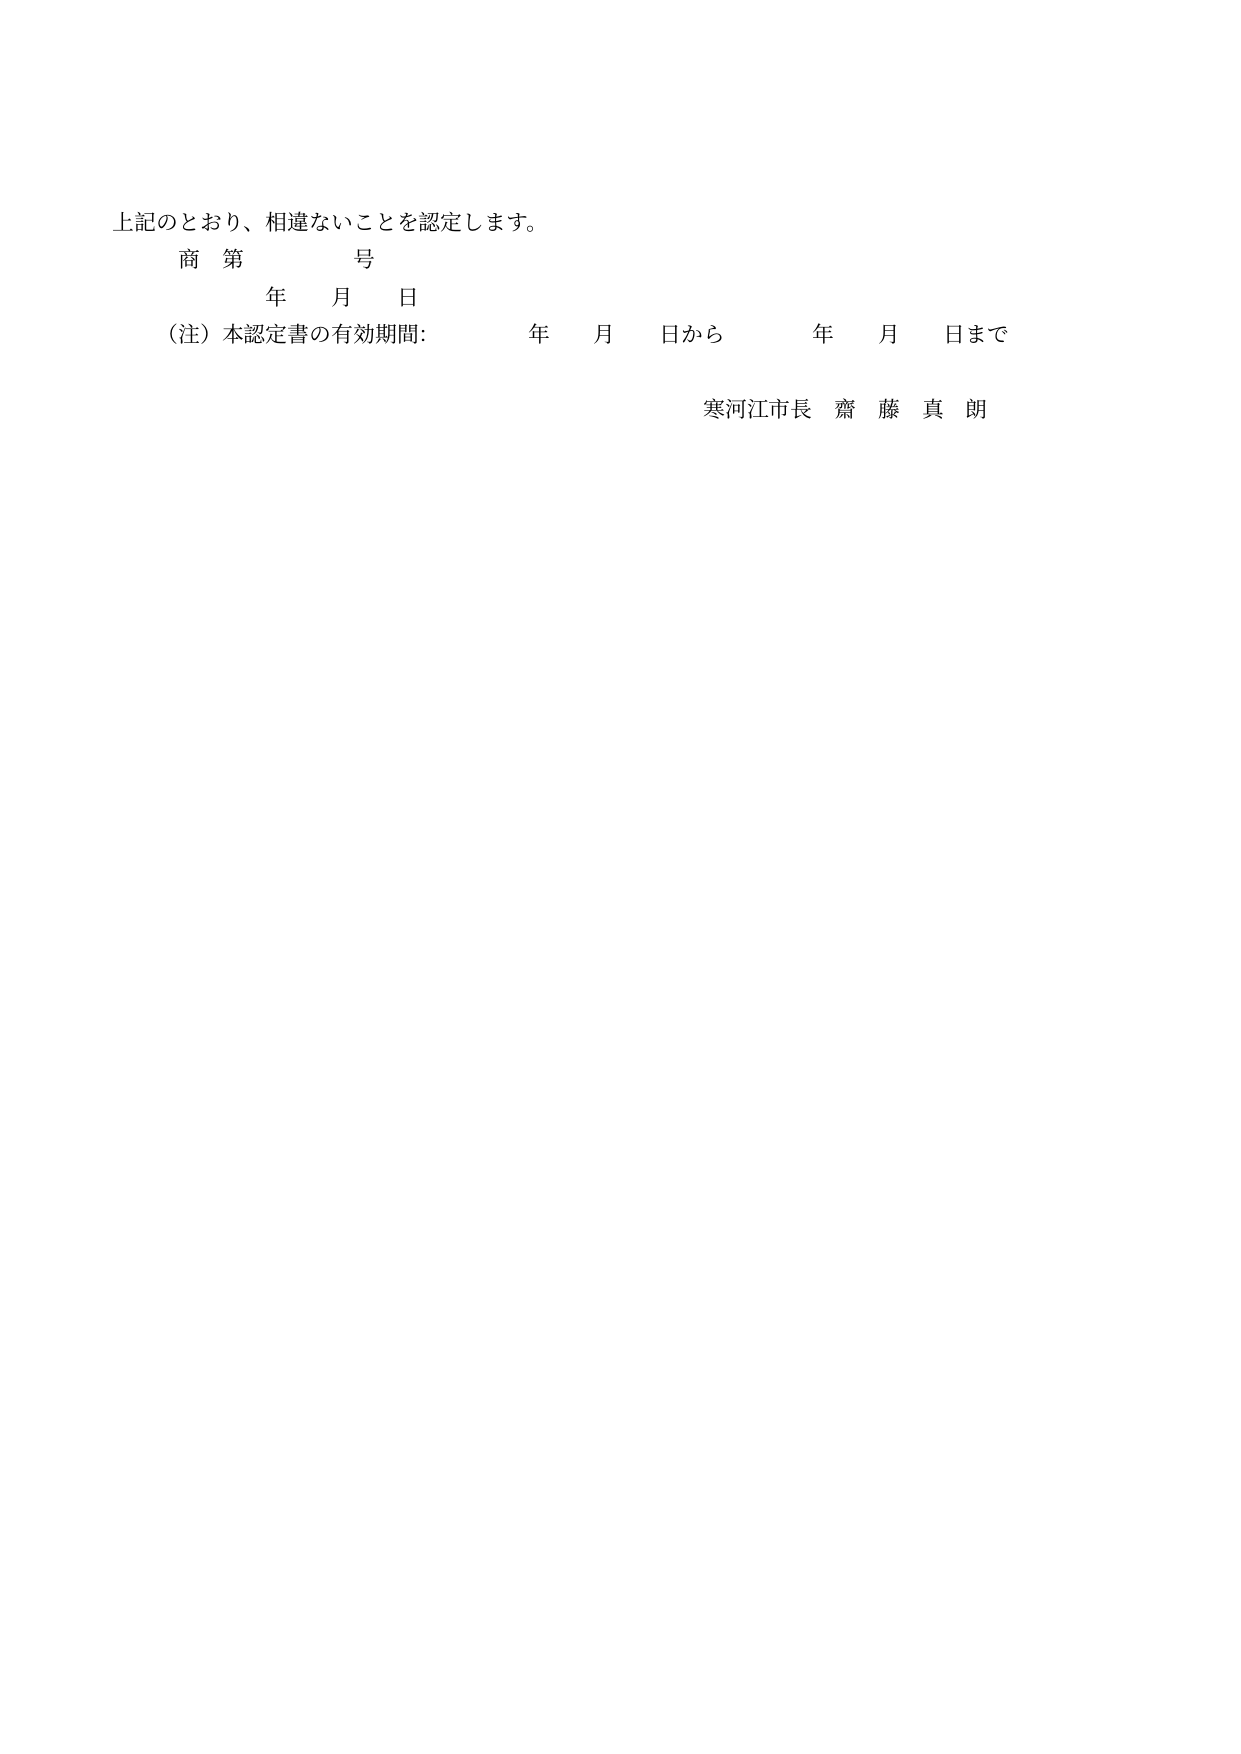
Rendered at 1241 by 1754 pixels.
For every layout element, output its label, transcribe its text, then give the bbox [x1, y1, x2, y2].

text 年 月 日 [112, 277, 1128, 314]
text 上記のとおり、相違ないことを認定します。 [112, 202, 1128, 239]
text 寒河江市長 齋 藤 真 朗 [112, 389, 1128, 427]
text 商 第 号 [112, 239, 1128, 277]
text （注）本認定書の有効期間： 年 月 日から 年 月 日まで [112, 314, 1128, 352]
